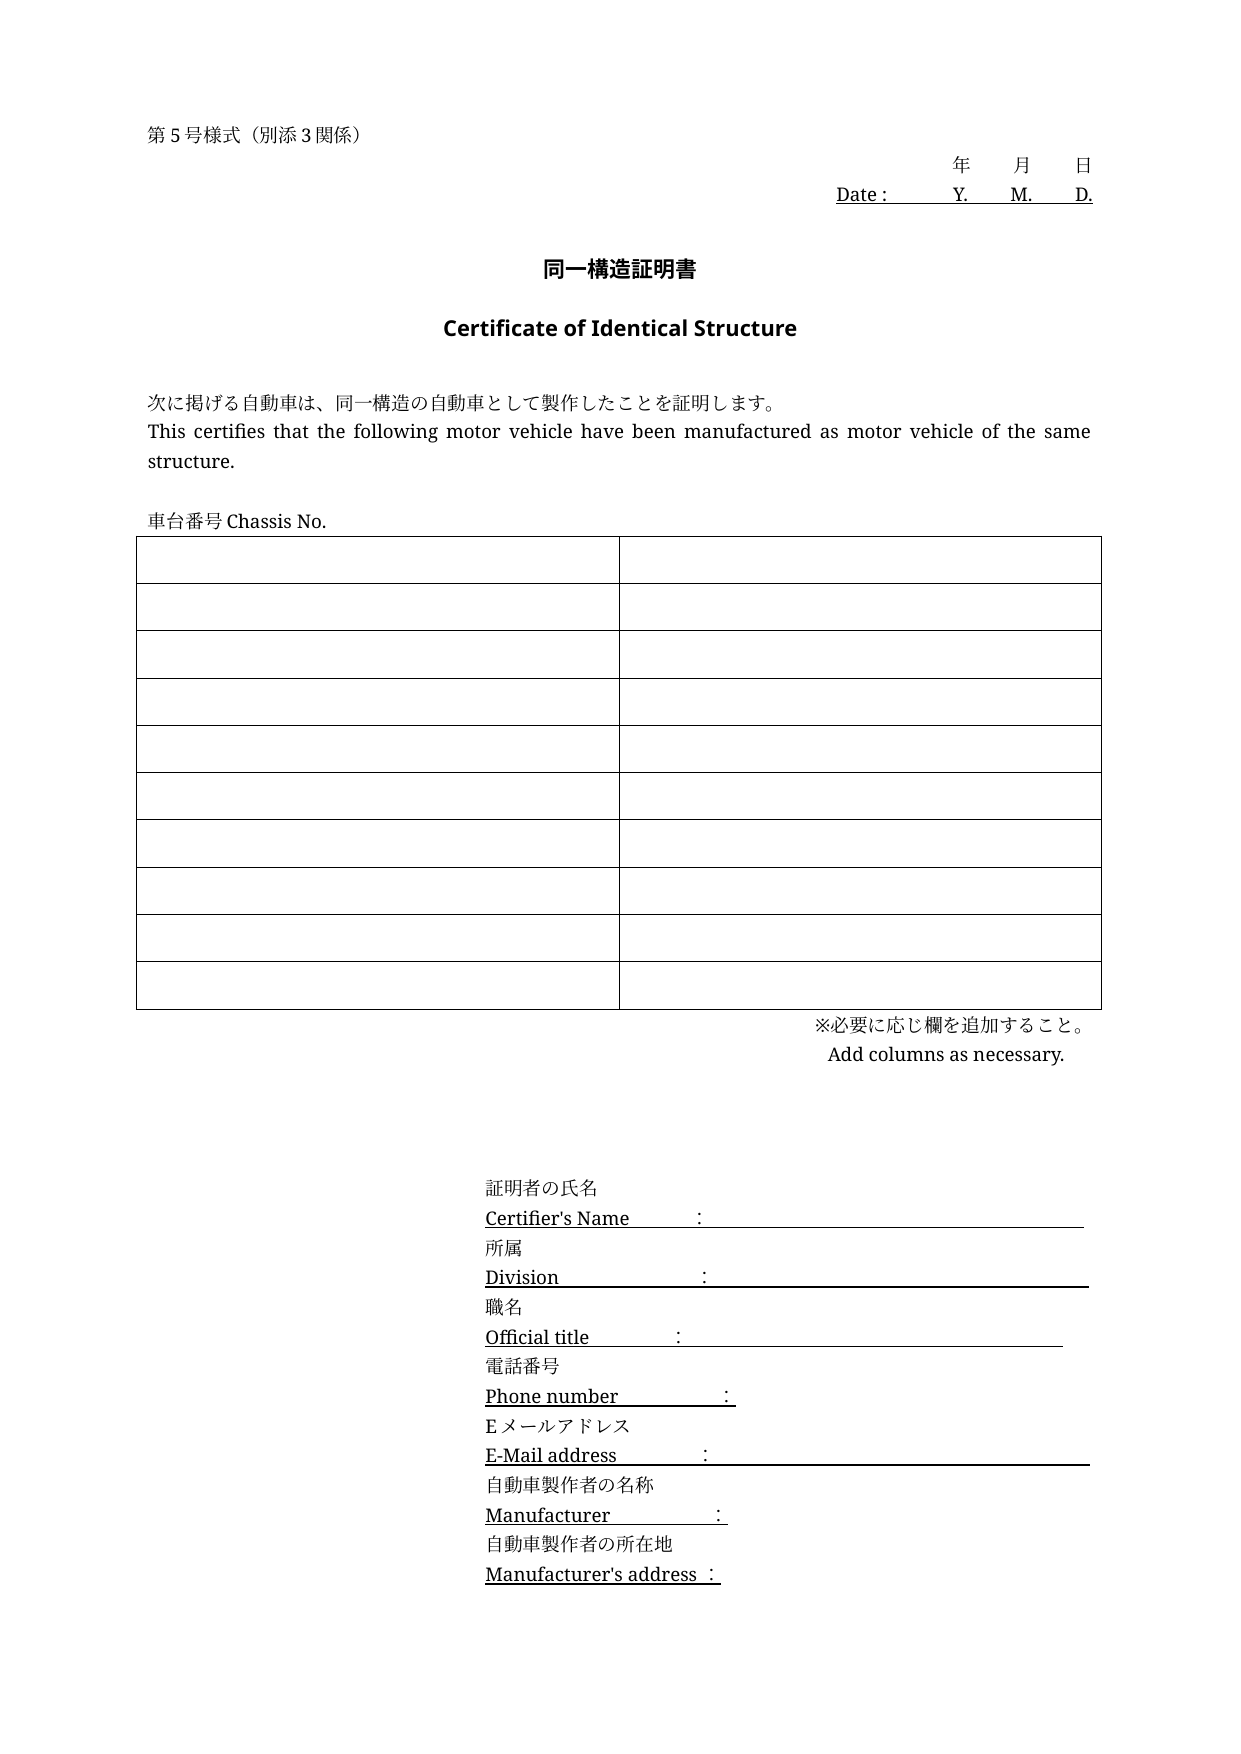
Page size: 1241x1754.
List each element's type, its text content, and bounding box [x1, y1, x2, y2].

text Official title ： [485, 1321, 1092, 1351]
text Date : Y. M. D. [148, 179, 1092, 209]
text Eメールアドレス [485, 1410, 1092, 1440]
text Manufacturer's address ： [485, 1559, 1092, 1588]
table_cell [620, 679, 1101, 725]
text Phone number ： [485, 1381, 1092, 1410]
text Division ： [485, 1262, 1092, 1291]
text This certifies that the following motor vehicle have been manufactured as motor vehicle of the same structure. [148, 417, 1092, 476]
table_cell [620, 820, 1101, 867]
text 電話番号 [485, 1351, 1092, 1381]
table_cell [137, 820, 619, 867]
text Add columns as necessary. [148, 1039, 1064, 1069]
table_cell [137, 679, 619, 725]
table_cell [620, 915, 1101, 961]
text 職名 [485, 1291, 1092, 1321]
text ※必要に応じ欄を追加すること。 [148, 1010, 1092, 1039]
text Manufacturer ： [485, 1499, 1092, 1529]
text 自動車製作者の名称 [485, 1469, 1092, 1499]
table_cell [137, 773, 619, 819]
table_cell [137, 915, 619, 961]
table_cell [620, 726, 1101, 772]
table_cell [620, 631, 1101, 677]
text 第5号様式（別添3関係） [148, 120, 1092, 149]
table_header [137, 537, 619, 583]
table_cell [137, 584, 619, 630]
text 所属 [485, 1232, 1092, 1262]
text E-Mail address ： [485, 1440, 1092, 1469]
table_header [620, 537, 1101, 583]
table_cell [620, 962, 1101, 1008]
table_cell [137, 962, 619, 1008]
text 証明者の氏名 [485, 1173, 1092, 1202]
table_cell [137, 631, 619, 677]
text 次に掲げる自動車は、同一構造の自動車として製作したことを証明します。 [148, 387, 1092, 417]
table_cell [620, 868, 1101, 914]
table_cell [137, 868, 619, 914]
table_cell [620, 584, 1101, 630]
text Certificate of Identical Structure [148, 298, 1092, 357]
table_cell [137, 726, 619, 772]
text 自動車製作者の所在地 [485, 1529, 1092, 1559]
text 年 月 日 [148, 149, 1092, 179]
table_cell [620, 773, 1101, 819]
text 同一構造証明書 [148, 239, 1092, 298]
text 車台番号Chassis No. [148, 506, 1092, 536]
text Certifier's Name ： [485, 1202, 1092, 1232]
